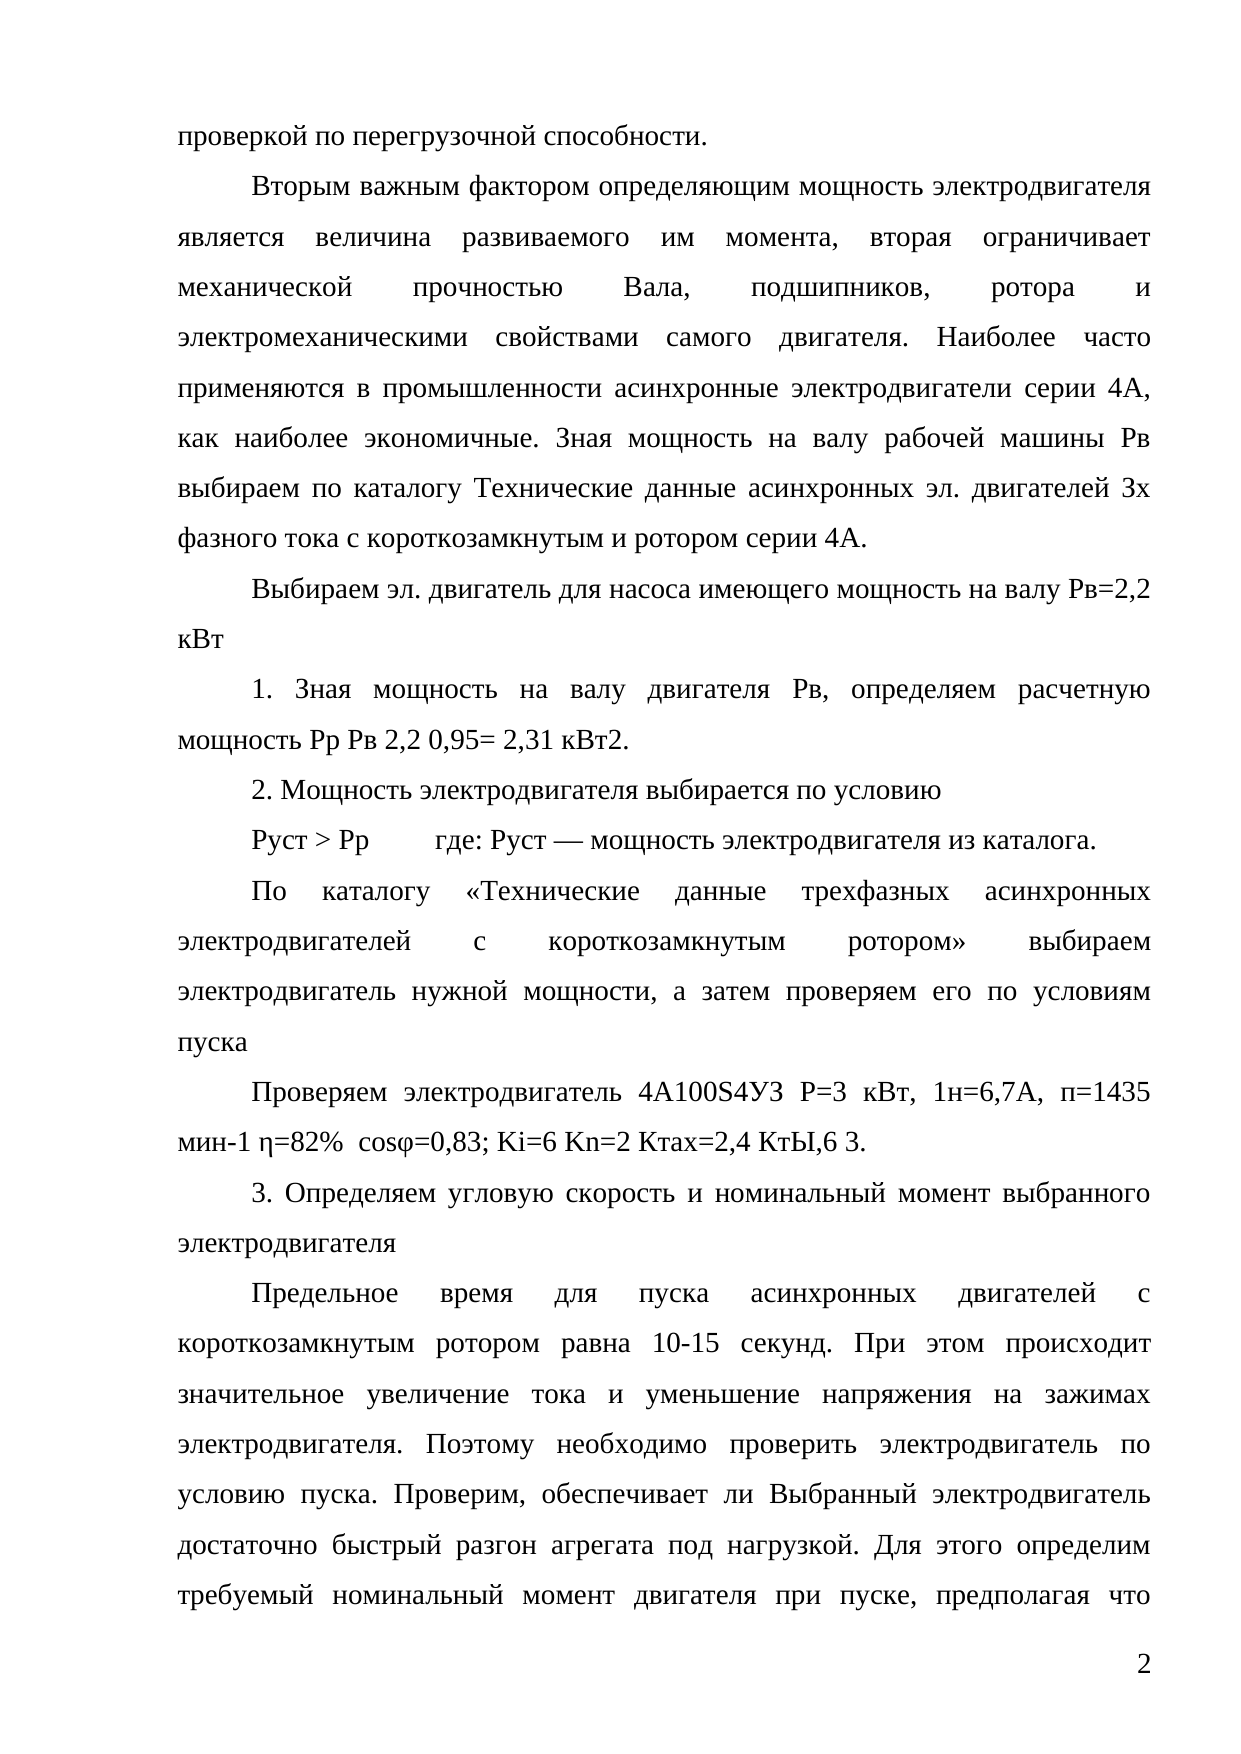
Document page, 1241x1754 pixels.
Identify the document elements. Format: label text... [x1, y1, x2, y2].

text По каталогу «Технические данные трехфазных асинхронных электродвигателей с короткозамкнутым ротором» выбираем электродвигатель нужной мощности, а затем проверяем его по условиям пуска [177, 873, 1152, 1057]
text 3. Определяем угловую скорость и номинальный момент выбранного электродвигателя [177, 1175, 1152, 1258]
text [177, 1275, 1152, 1611]
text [177, 118, 1152, 152]
text Руст > Рр где: Руст — мощность электродвигателя из каталога. [177, 822, 1152, 856]
text 1. Зная мощность на валу двигателя Рв, определяем расчетную мощность Рр Рв 2,2 0,95= 2,31 кВт2. [177, 672, 1152, 755]
text 2. Мощность электродвигателя выбирается по условию [177, 772, 1152, 806]
text Проверяем электродвигатель 4А100S4УЗ Р=3 кВт, 1н=6,7А, п=1435 мин-1 η=82% cosφ=0,83; Ki=6 Kn=2 Ктах=2,4 КтЫ,6 3. [177, 1074, 1152, 1158]
text Выбираем эл. двигатель для насоса имеющего мощность на валу Рв=2,2 кВт [177, 571, 1152, 655]
text Вторым важным фактором определяющим мощность электродвигателя является величина развиваемого им момента, вторая ограничивает механической прочностью Вала, подшипников, ротора и электромеханическими свойствами самого двигателя. Наиболее часто применяются в промышленности асинхронные электродвигатели серии 4А, как наиболее экономичные. Зная мощность на валу рабочей машины Рв выбираем по каталогу Технические данные асинхронных эл. двигателей Зх фазного тока с короткозамкнутым и ротором серии 4А. [177, 168, 1152, 554]
